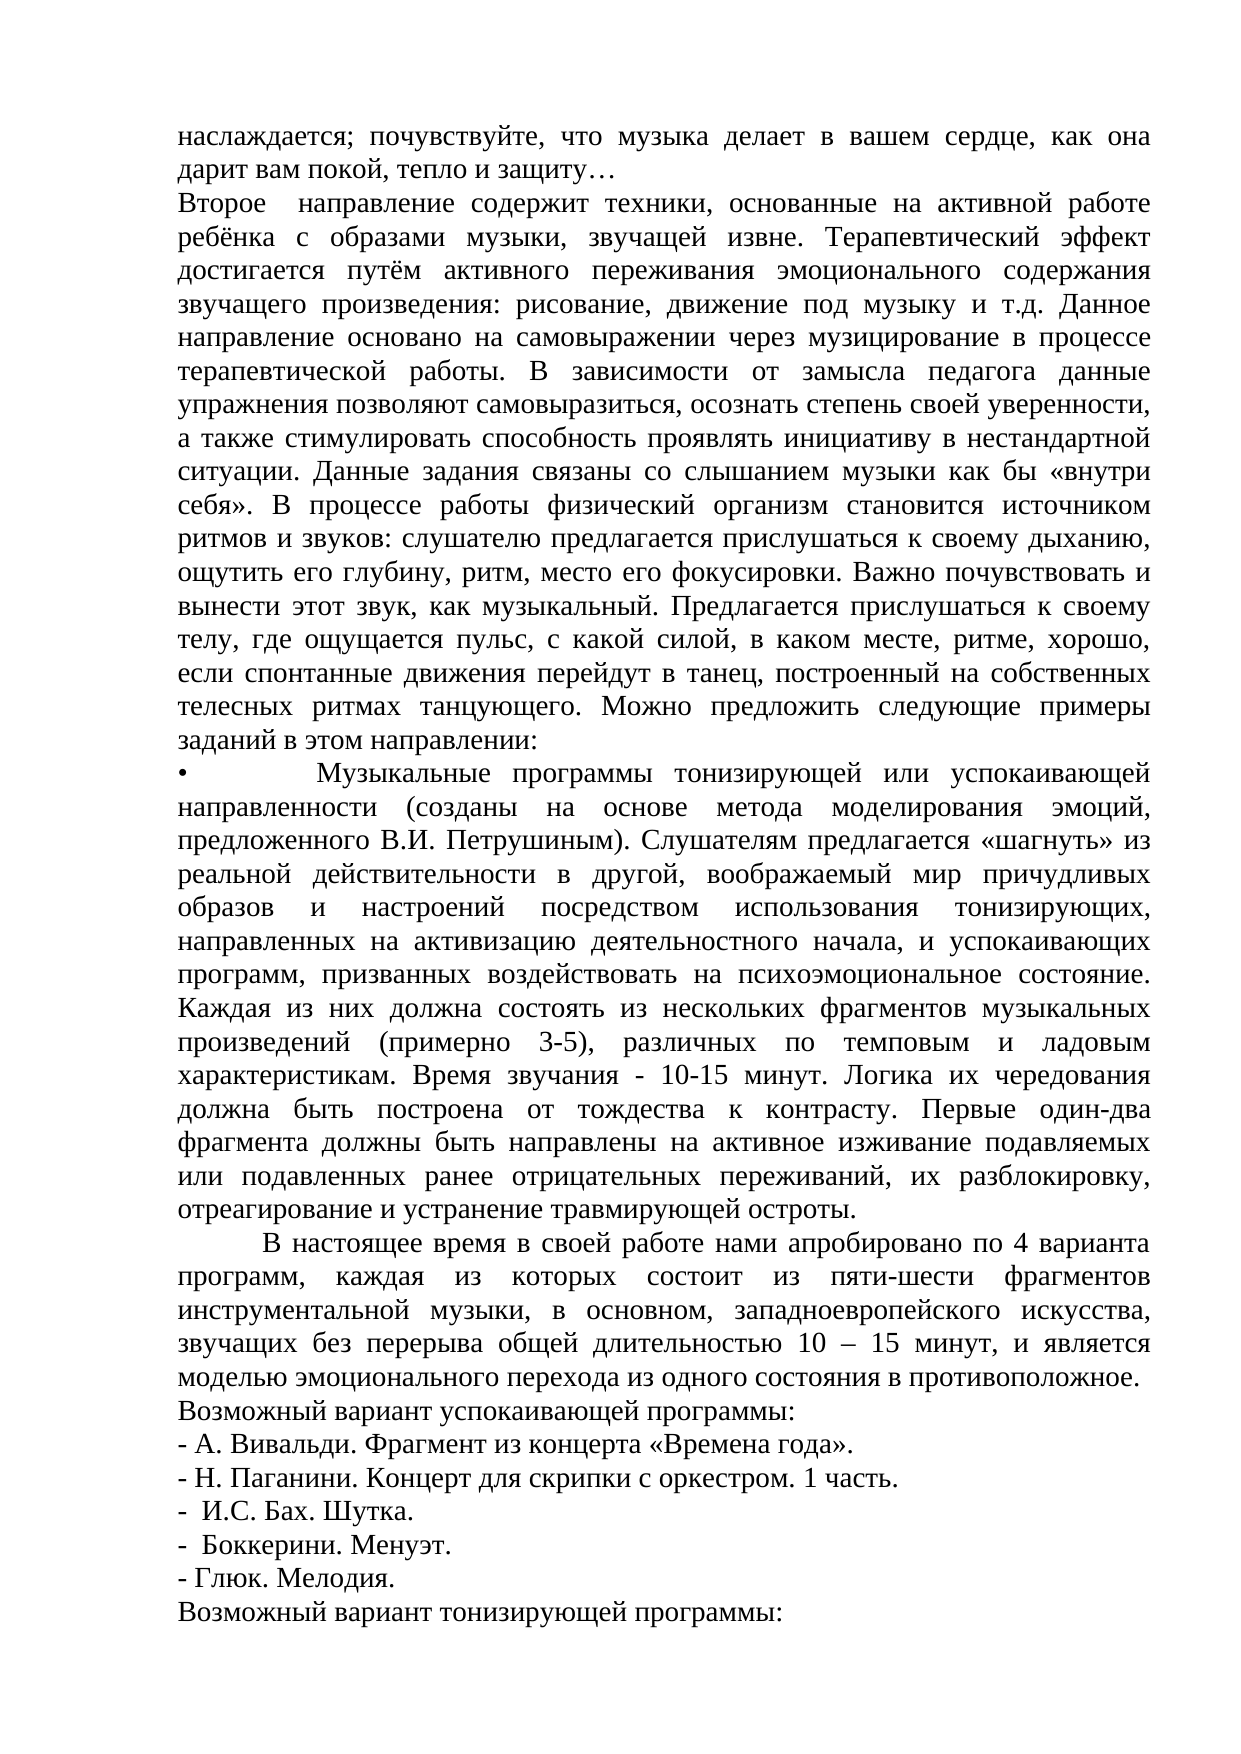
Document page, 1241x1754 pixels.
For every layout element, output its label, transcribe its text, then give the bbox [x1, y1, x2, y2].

text - И.С. Бах. Шутка. [177, 1493, 1152, 1527]
text • Музыкальные программы тонизирующей или успокаивающей направленности (созданы на основе метода моделирования эмоций, предложенного В.И. Петрушиным). Слушателям предлагается «шагнуть» из реальной действительности в другой, воображаемый мир причудливых образов и настроений посредством использования тонизирующих, направленных на активизацию деятельностного начала, и успокаивающих программ, призванных воздействовать на психоэмоциональное состояние. Каждая из них должна состоять из нескольких фрагментов музыкальных произведений (примерно 3-5), различных по темповым и ладовым характеристикам. Время звучания - 10-15 минут. Логика их чередования должна быть построена от тождества к контрасту. Первые один-два фрагмента должны быть направлены на активное изживание подавляемых или подавленных ранее отрицательных переживаний, их разблокировку, отреагирование и устранение травмирующей остроты. [177, 755, 1152, 1225]
text В настоящее время в своей работе нами апробировано по 4 варианта программ, каждая из которых состоит из пяти-шести фрагментов инструментальной музыки, в основном, западноевропейского искусства, звучащих без перерыва общей длительностью 10 – 15 минут, и является моделью эмоционального перехода из одного состояния в противоположное. [177, 1225, 1152, 1393]
text - Боккерини. Менуэт. [177, 1527, 1152, 1560]
text - А. Вивальди. Фрагмент из концерта «Времена года». [177, 1426, 1152, 1460]
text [177, 118, 1152, 185]
text - Глюк. Мелодия. [177, 1560, 1152, 1594]
text Возможный вариант тонизирующей программы: [177, 1594, 1152, 1627]
text Второе направление содержит техники, основанные на активной работе ребёнка с образами музыки, звучащей извне. Терапевтический эффект достигается путём активного переживания эмоционального содержания звучащего произведения: рисование, движение под музыку и т.д. Данное направление основано на самовыражении через музицирование в процессе терапевтической работы. В зависимости от замысла педагога данные упражнения позволяют самовыразиться, осознать степень своей уверенности, а также стимулировать способность проявлять инициативу в нестандартной ситуации. Данные задания связаны со слышанием музыки как бы «внутри себя». В процессе работы физический организм становится источником ритмов и звуков: слушателю предлагается прислушаться к своему дыханию, ощутить его глубину, ритм, место его фокусировки. Важно почувствовать и вынести этот звук, как музыкальный. Предлагается прислушаться к своему телу, где ощущается пульс, с какой силой, в каком месте, ритме, хорошо, если спонтанные движения перейдут в танец, построенный на собственных телесных ритмах танцующего. Можно предложить следующие примеры заданий в этом направлении: [177, 185, 1152, 755]
text Возможный вариант успокаивающей программы: [177, 1393, 1152, 1426]
text - Н. Паганини. Концерт для скрипки с оркестром. 1 часть. [177, 1460, 1152, 1493]
